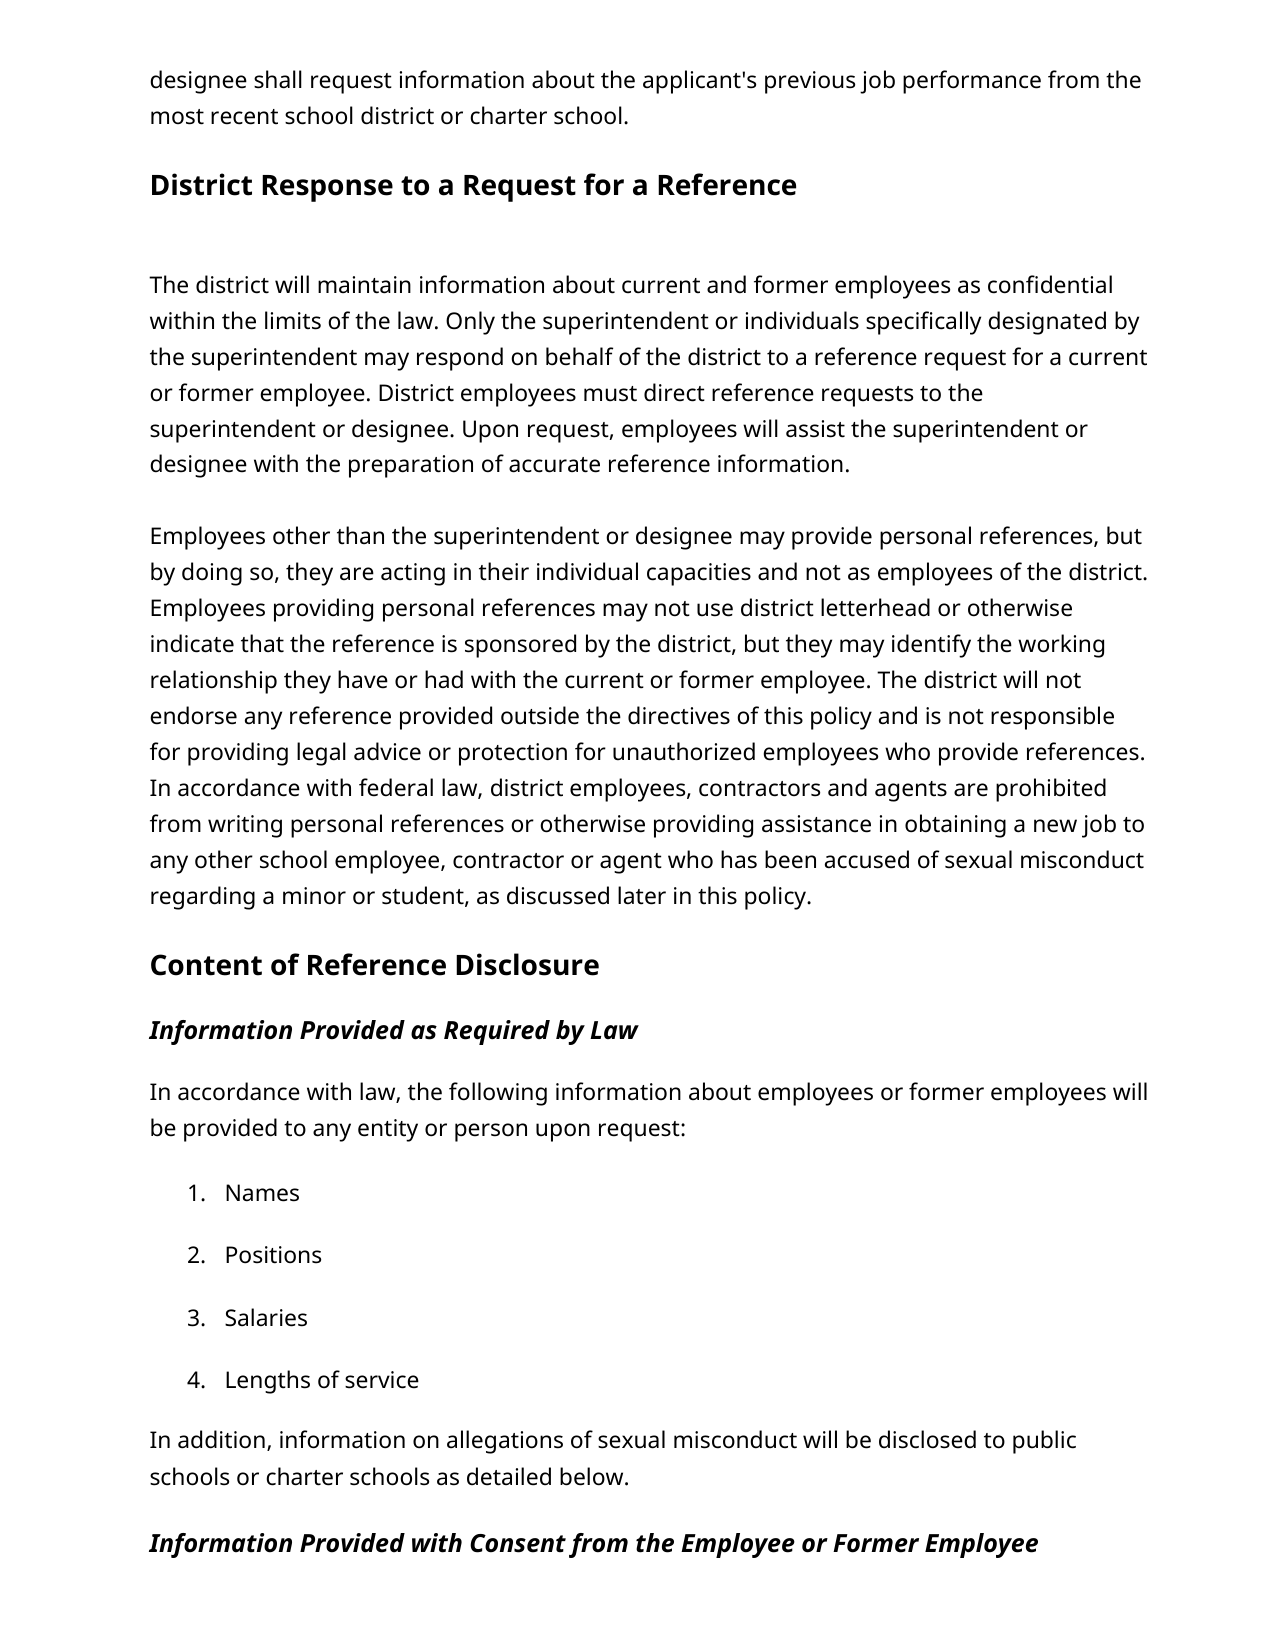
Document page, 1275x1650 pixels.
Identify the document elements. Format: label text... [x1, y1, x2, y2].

subtitle District Response to a Request for a Reference [149, 165, 1150, 204]
subtitle Information Provided as Required by Law [149, 1012, 1150, 1046]
text In addition, information on allegations of sexual misconduct will be disclosed to public schools or charter schools as detailed below. [149, 1424, 1150, 1492]
text The district will maintain information about current and former employees as confidential within the limits of the law. Only the superintendent or individuals specifically designated by the superintendent may respond on behalf of the district to a reference request for a current or former employee. District employees must direct reference requests to the superintendent or designee. Upon request, employees will assist the superintendent or designee with the preparation of accurate reference information. Employees other than the superintendent or designee may provide personal references, but by doing so, they are acting in their individual capacities and not as employees of the district. Employees providing personal references may not use district letterhead or otherwise indicate that the reference is sponsored by the district, but they may identify the working relationship they have or had with the current or former employee. The district will not endorse any reference provided outside the directives of this policy and is not responsible for providing legal advice or protection for unauthorized employees who provide references. In accordance with federal law, district employees, contractors and agents are prohibited from writing personal references or otherwise providing assistance in obtaining a new job to any other school employee, contractor or agent who has been accused of sexual misconduct regarding a minor or student, as discussed later in this policy. [149, 233, 1150, 911]
list Lengths of service [187, 1364, 1150, 1395]
list Salaries [187, 1302, 1150, 1364]
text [149, 64, 1150, 131]
list Names [187, 1177, 1150, 1239]
subtitle Information Provided with Consent from the Employee or Former Employee [149, 1526, 1150, 1559]
list Positions [187, 1239, 1150, 1302]
subtitle Content of Reference Disclosure [149, 945, 1150, 983]
text In accordance with law, the following information about employees or former employees will be provided to any entity or person upon request: [149, 1076, 1150, 1143]
